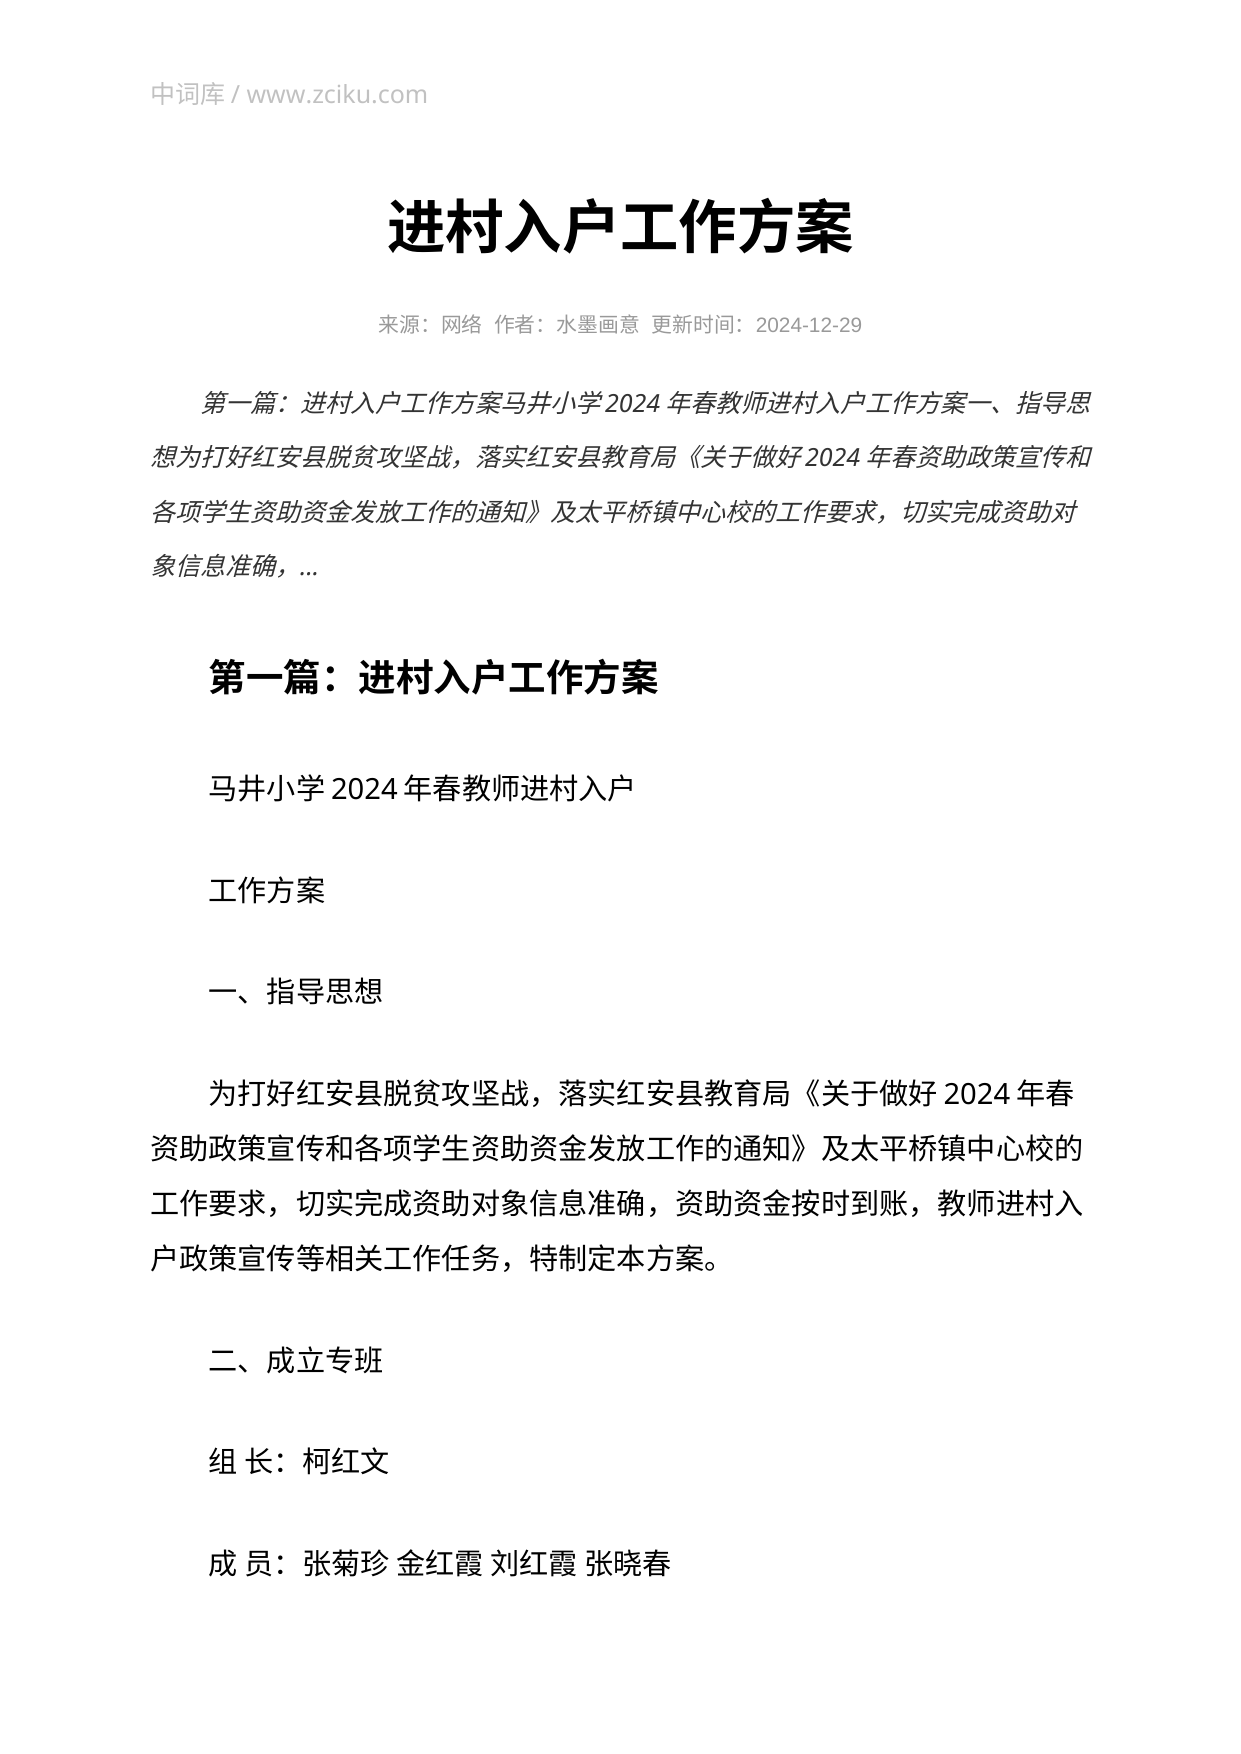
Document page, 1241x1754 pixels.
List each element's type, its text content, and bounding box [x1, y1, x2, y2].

text 为打好红安县脱贫攻坚战，落实红安县教育局《关于做好2024年春资助政策宣传和各项学生资助资金发放工作的通知》及太平桥镇中心校的工作要求，切实完成资助对象信息准确，资助资金按时到账，教师进村入户政策宣传等相关工作任务，特制定本方案。 [150, 1071, 1090, 1278]
text 二、成立专班 [150, 1337, 1090, 1379]
subtitle 进村入户工作方案 [150, 181, 1090, 266]
text 一、指导思想 [150, 969, 1090, 1011]
text 马井小学2024年春教师进村入户 [150, 765, 1090, 808]
text 第一篇：进村入户工作方案马井小学2024年春教师进村入户工作方案一、指导思想为打好红安县脱贫攻坚战，落实红安县教育局《关于做好2024年春资助政策宣传和各项学生资助资金发放工作的通知》及太平桥镇中心校的工作要求，切实完成资助对象信息准确，... [150, 383, 1090, 583]
text 来源：网络 作者：水墨画意 更新时间：2024-12-29 [150, 313, 1090, 337]
text 组 长：柯红文 [150, 1439, 1090, 1481]
text 成 员：张菊珍 金红霞 刘红霞 张晓春 [150, 1541, 1090, 1583]
text 工作方案 [150, 867, 1090, 909]
text 第一篇：进村入户工作方案 [150, 648, 1090, 702]
